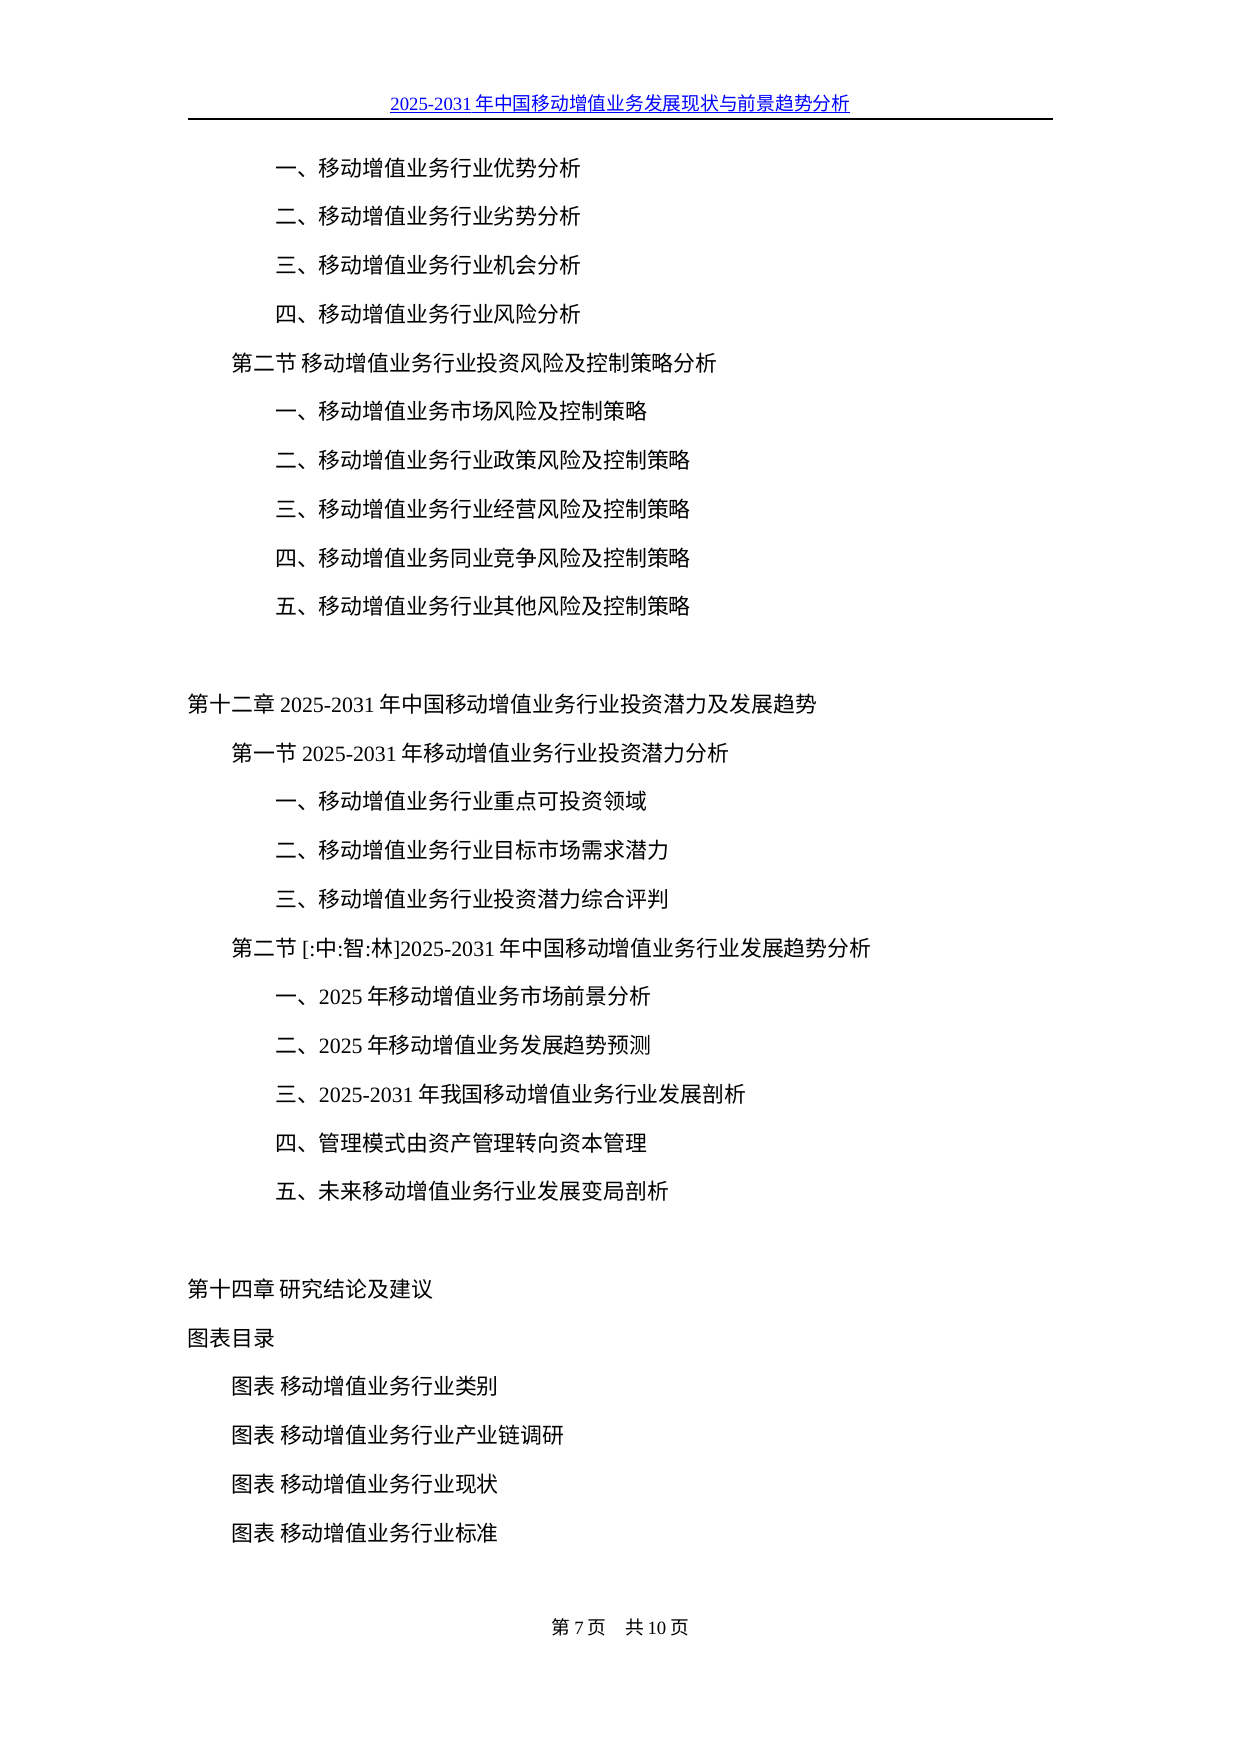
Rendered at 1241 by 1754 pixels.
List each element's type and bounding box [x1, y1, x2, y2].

text [187, 150, 1053, 1548]
